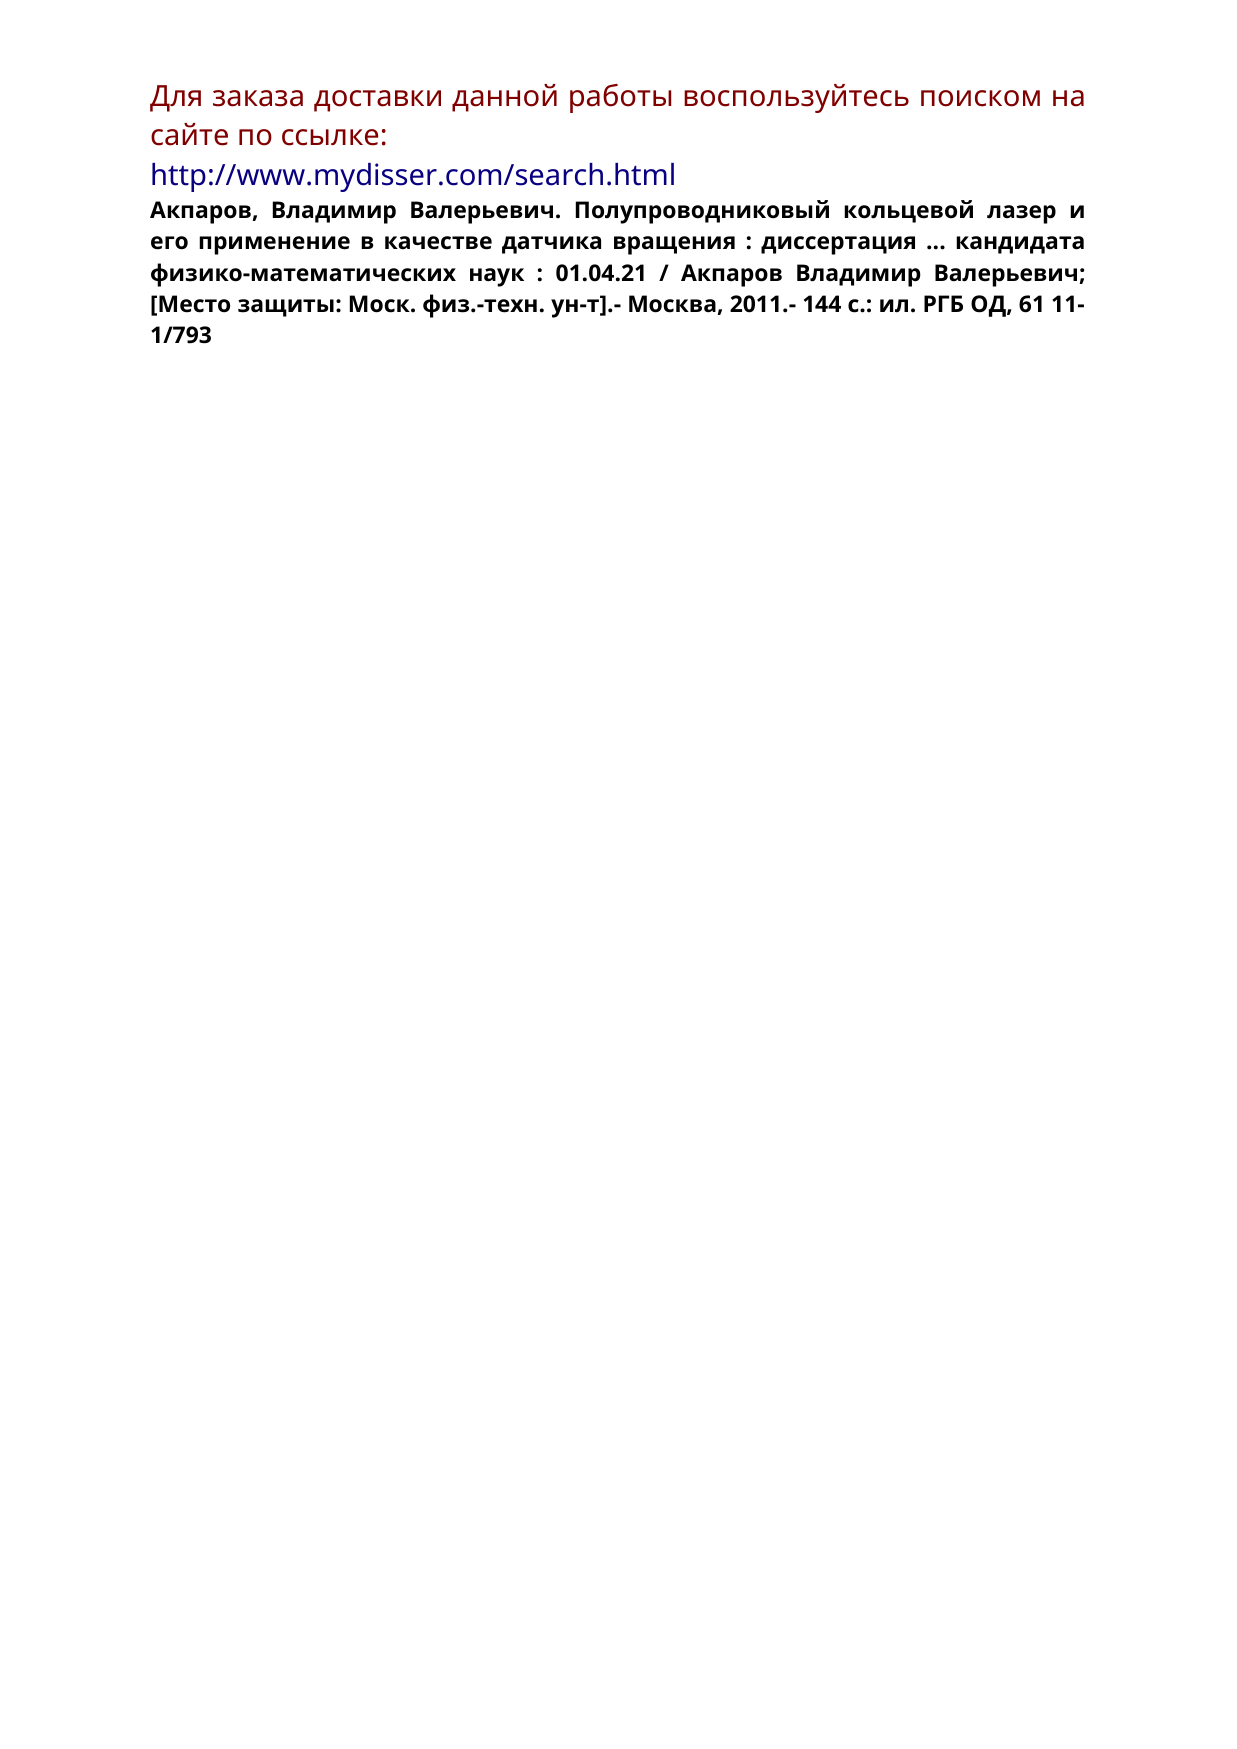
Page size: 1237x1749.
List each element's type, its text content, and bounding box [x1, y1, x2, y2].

text Акпаров, Владимир Валерьевич. Полупроводниковый кольцевой лазер и его применение в качестве датчика вращения : диссертация ... кандидата физико-математических наук : 01.04.21 / Акпаров Владимир Валерьевич; [Место защиты: Моск. физ.-техн. ун-т].- Москва, 2011.- 144 с.: ил. РГБ ОД, 61 11-1/793 [150, 194, 1086, 350]
